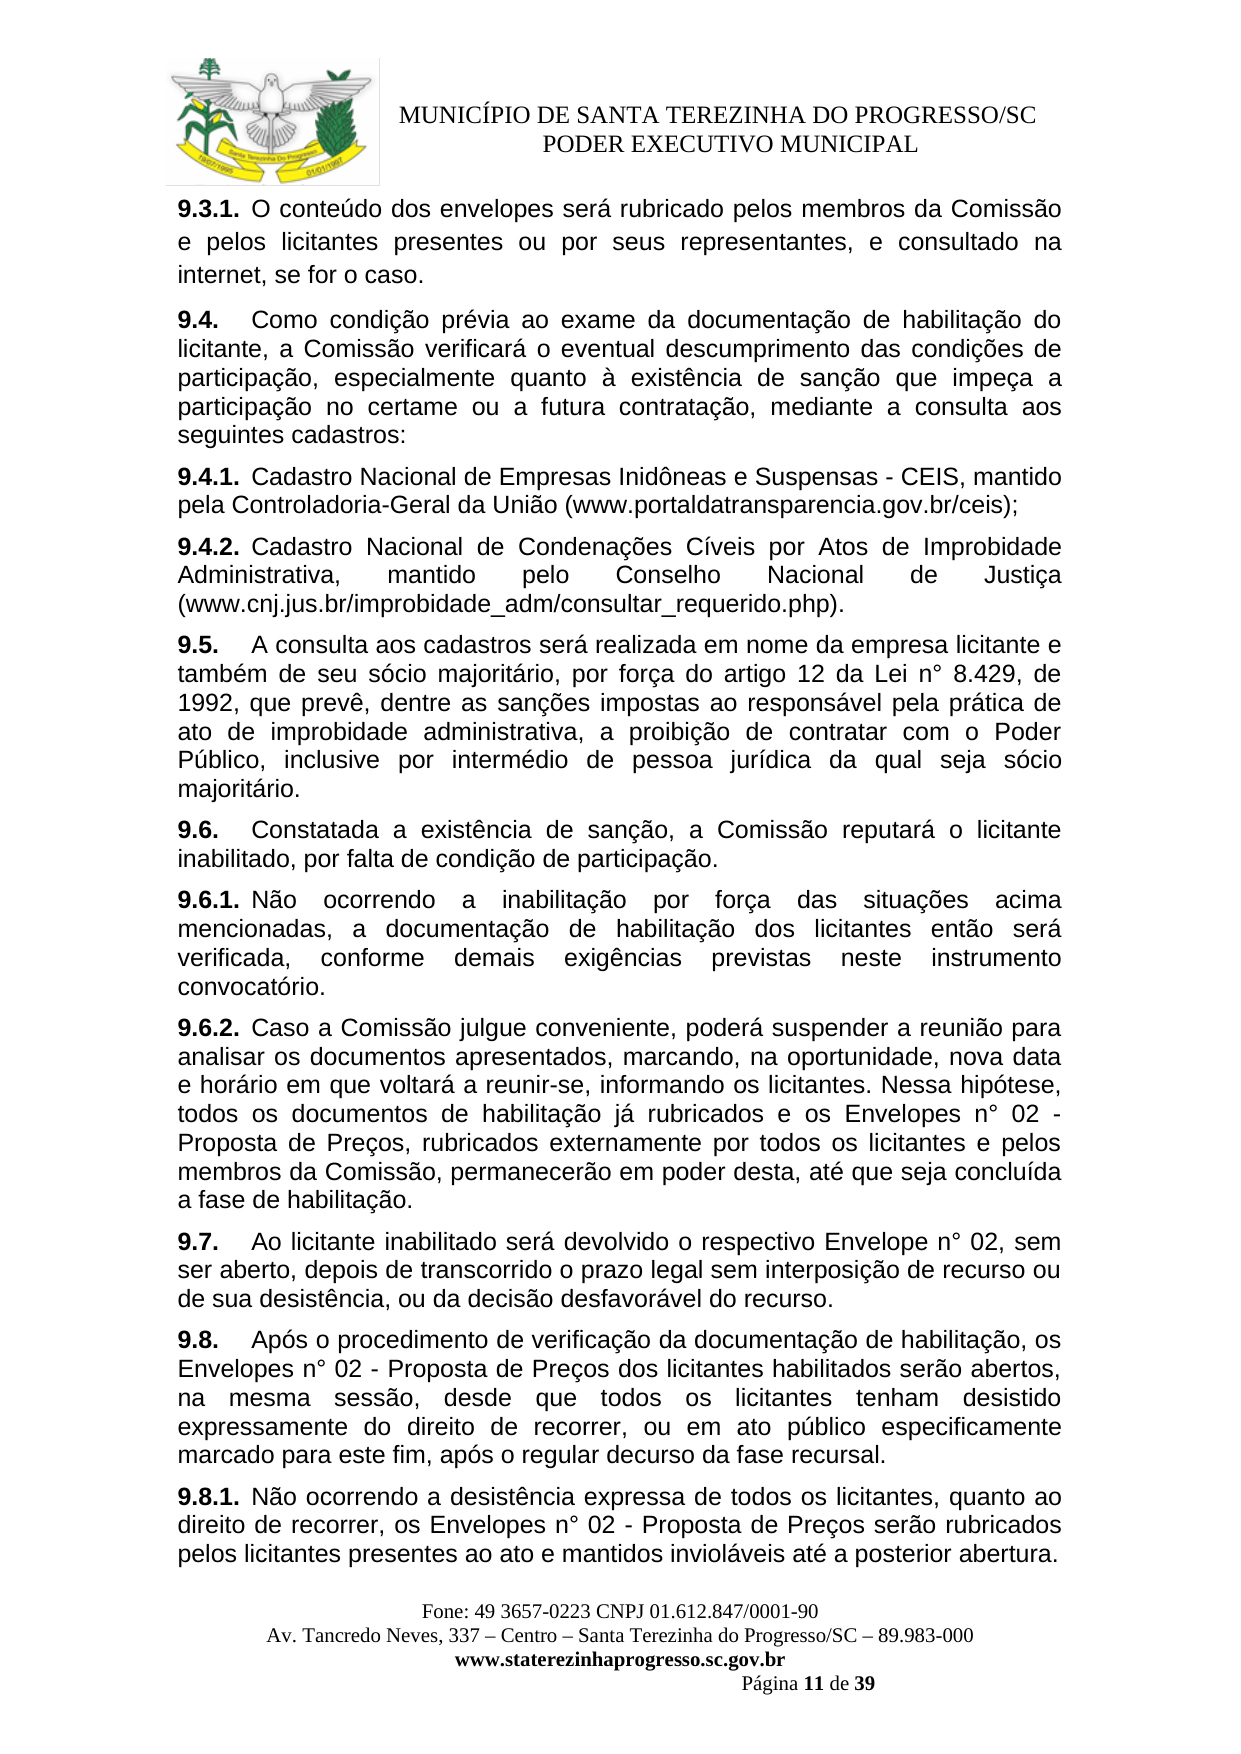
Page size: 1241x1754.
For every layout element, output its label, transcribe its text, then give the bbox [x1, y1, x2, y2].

list Não ocorrendo a inabilitação por força das situações acima mencionadas, a documentação de habilitação dos licitantes então será verificada, conforme demais exigências previstas neste instrumento convocatório. [177, 886, 1063, 1001]
list Cadastro Nacional de Empresas Inidôneas e Suspensas - CEIS, mantido pela Controladoria-Geral da União (www.portaldatransparencia.gov.br/ceis); [177, 462, 1063, 519]
list O conteúdo dos envelopes será rubricado pelos membros da Comissão e pelos licitantes presentes ou por seus representantes, e consultado na internet, se for o caso. [177, 194, 1063, 289]
list Ao licitante inabilitado será devolvido o respectivo Envelope n° 02, sem ser aberto, depois de transcorrido o prazo legal sem interposição de recurso ou de sua desistência, ou da decisão desfavorável do recurso. [177, 1227, 1063, 1313]
list Como condição prévia ao exame da documentação de habilitação do licitante, a Comissão verificará o eventual descumprimento das condições de participação, especialmente quanto à existência de sanção que impeça a participação no certame ou a futura contratação, mediante a consulta aos seguintes cadastros: [177, 306, 1063, 449]
list A consulta aos cadastros será realizada em nome da empresa licitante e também de seu sócio majoritário, por força do artigo 12 da Lei n° 8.429, de 1992, que prevê, dentre as sanções impostas ao responsável pela prática de ato de improbidade administrativa, a proibição de contratar com o Poder Público, inclusive por intermédio de pessoa jurídica da qual seja sócio majoritário. [177, 631, 1063, 803]
list Após o procedimento de verificação da documentação de habilitação, os Envelopes n° 02 - Proposta de Preços dos licitantes habilitados serão abertos, na mesma sessão, desde que todos os licitantes tenham desistido expressamente do direito de recorrer, ou em ato público especificamente marcado para este fim, após o regular decurso da fase recursal. [177, 1326, 1063, 1469]
picture [165, 58, 381, 187]
list Cadastro Nacional de Condenações Cíveis por Atos de Improbidade Administrativa, mantido pelo Conselho Nacional de Justiça (www.cnj.jus.br/improbidade_adm/consultar_requerido.php). [177, 532, 1063, 618]
list Constatada a existência de sanção, a Comissão reputará o licitante inabilitado, por falta de condição de participação. [177, 816, 1063, 873]
list Não ocorrendo a desistência expressa de todos os licitantes, quanto ao direito de recorrer, os Envelopes n° 02 - Proposta de Preços serão rubricados pelos licitantes presentes ao ato e mantidos invioláveis até a posterior abertura. [177, 1482, 1063, 1568]
list Caso a Comissão julgue conveniente, poderá suspender a reunião para analisar os documentos apresentados, marcando, na oportunidade, nova data e horário em que voltará a reunir-se, informando os licitantes. Nessa hipótese, todos os documentos de habilitação já rubricados e os Envelopes n° 02 - Proposta de Preços, rubricados externamente por todos os licitantes e pelos membros da Comissão, permanecerão em poder desta, até que seja concluída a fase de habilitação. [177, 1013, 1063, 1214]
